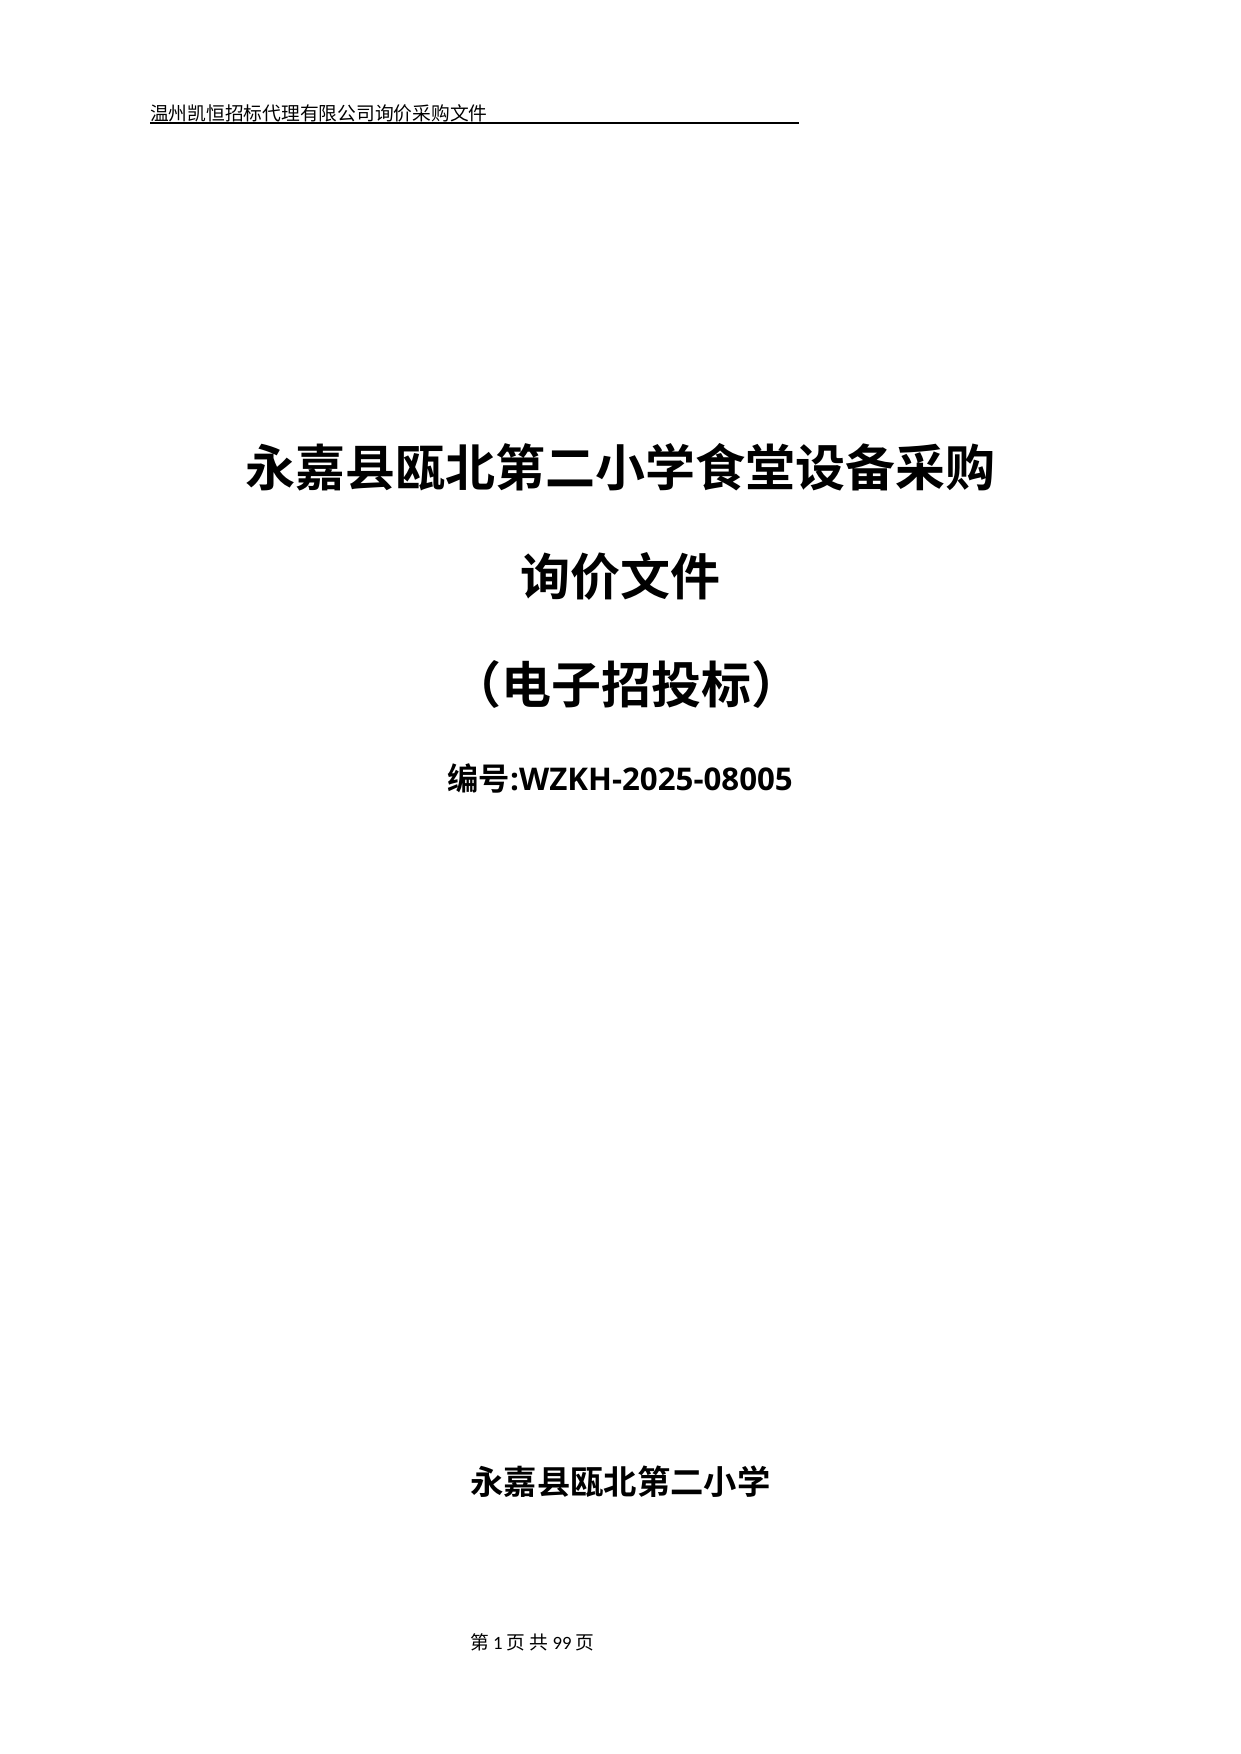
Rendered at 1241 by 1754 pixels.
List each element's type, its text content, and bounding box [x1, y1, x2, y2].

text 永嘉县瓯北第二小学食堂设备采购 [150, 428, 1090, 501]
text （电子招投标） [150, 645, 1090, 718]
text 永嘉县瓯北第二小学 [150, 1447, 1090, 1512]
text 编号:WZKH-2025-08005 [150, 754, 1090, 799]
text 询价文件 [150, 537, 1090, 609]
